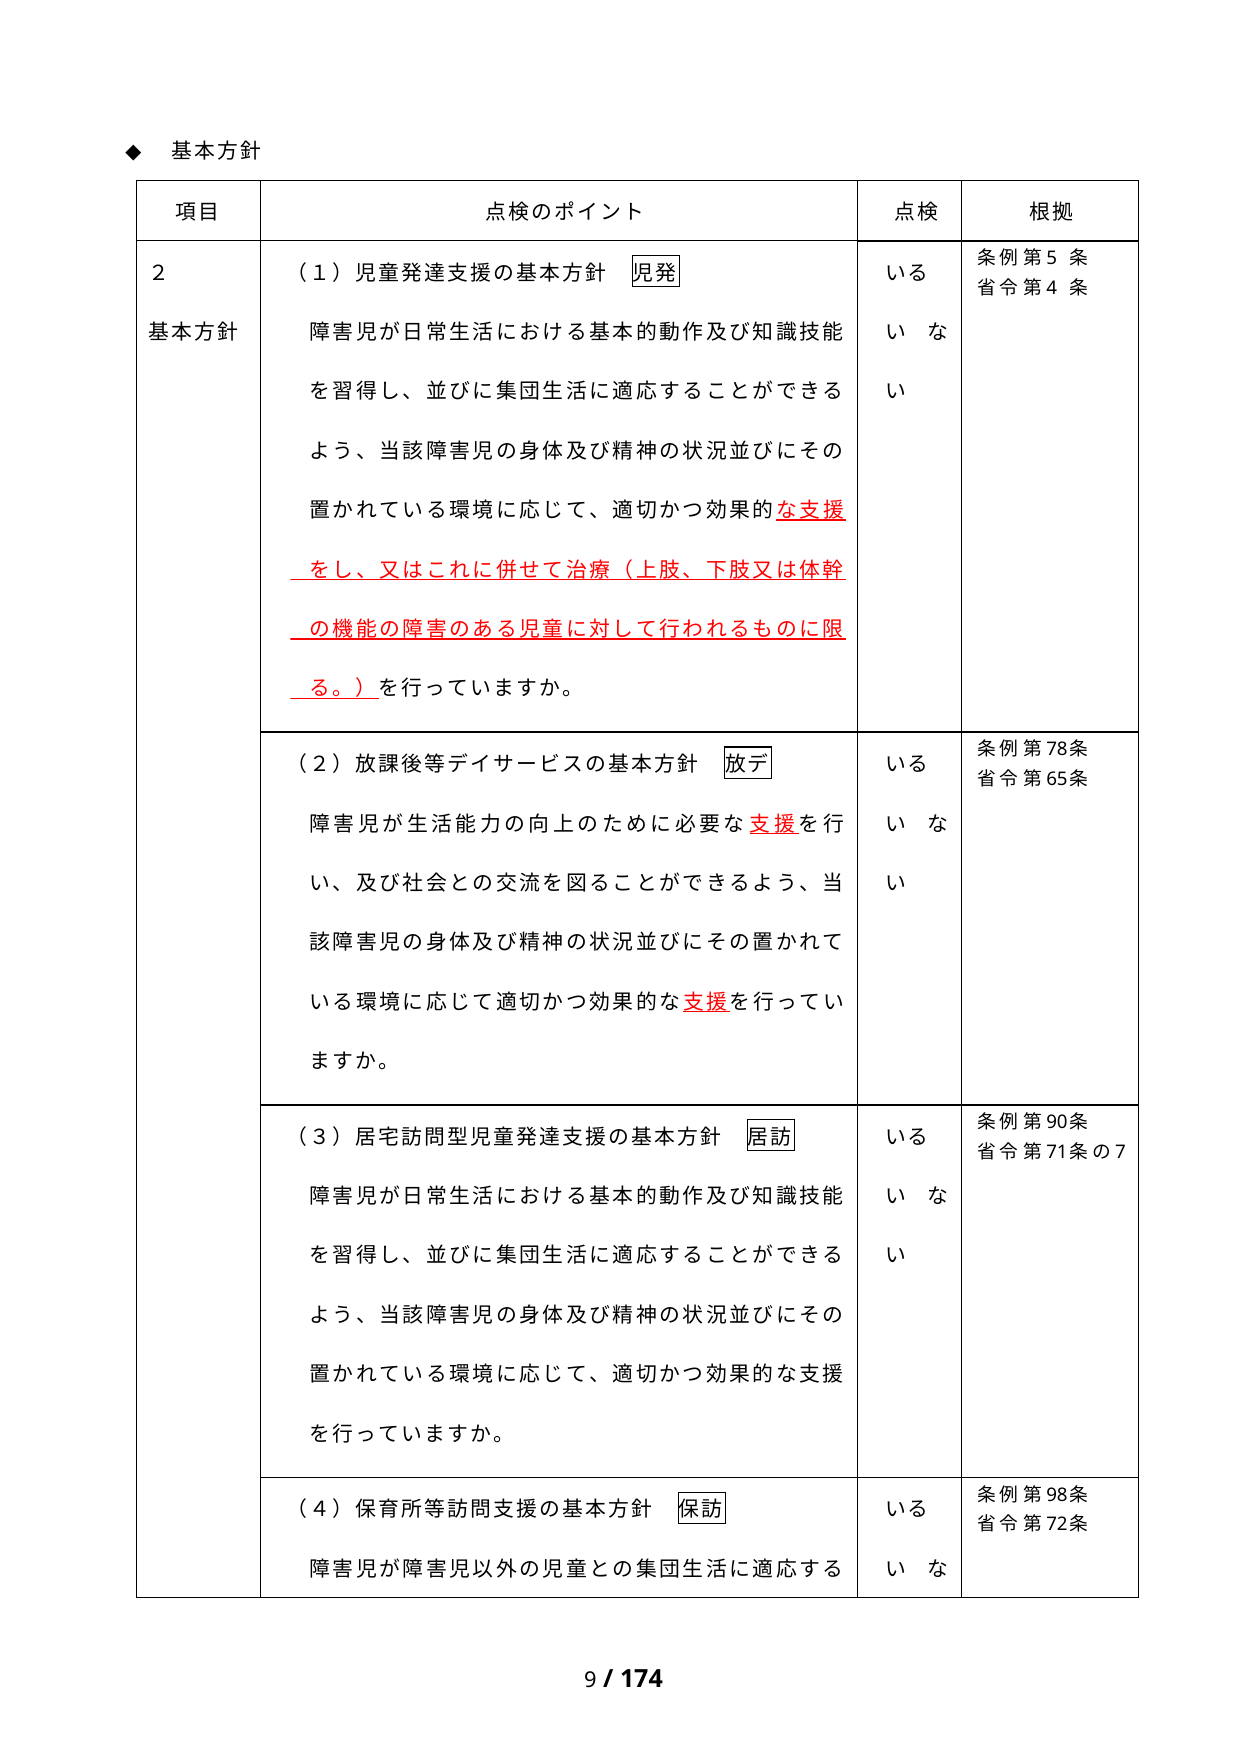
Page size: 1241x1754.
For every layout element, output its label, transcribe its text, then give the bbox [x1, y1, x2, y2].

table_cell 条例第5条 省令第4条 [962, 242, 1138, 731]
table_cell （３）居宅訪問型児童発達支援の基本方針 居訪 障害児が日常生活における基本的動作及び知識技能を習得し、並びに集団生活に適応することができるよう、当該障害児の身体及び精神の状況並びにその置かれている環境に応じて、適切かつ効果的な支援を行っていますか。 [261, 1106, 857, 1476]
table_cell 条例第98条 省令第72条 [962, 1478, 1138, 1597]
table_cell ２ 基本方針 [137, 241, 260, 1597]
table_cell いる いない [858, 1106, 961, 1476]
table_cell いる いない [858, 733, 961, 1104]
table_cell 条例第90条 省令第71条の7 [962, 1106, 1138, 1476]
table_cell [261, 1478, 857, 1597]
table_header 点検のポイント [261, 181, 857, 240]
table_cell （２）放課後等デイサービスの基本方針 放デ 障害児が生活能力の向上のために必要な支援を行い、及び社会との交流を図ることができるよう、当該障害児の身体及び精神の状況並びにその置かれている環境に応じて適切かつ効果的な支援を行っていますか。 [261, 733, 857, 1104]
table_cell いる いない [858, 242, 961, 731]
table_header 項目 [137, 181, 260, 240]
table_header 点検 [858, 181, 961, 240]
text ◆ 基本方針 [125, 120, 1115, 179]
table_cell いる いない [858, 1478, 961, 1597]
table_cell （１）児童発達支援の基本方針 児発 障害児が日常生活における基本的動作及び知識技能を習得し、並びに集団生活に適応することができるよう、当該障害児の身体及び精神の状況並びにその置かれている環境に応じて、適切かつ効果的な支援をし、又はこれに併せて治療（上肢、下肢又は体幹の機能の障害のある児童に対して行われるものに限る。）を行っていますか。 [261, 241, 857, 731]
table_header 根拠 [962, 181, 1138, 240]
table_cell 条例第78条 省令第65条 [962, 733, 1138, 1104]
